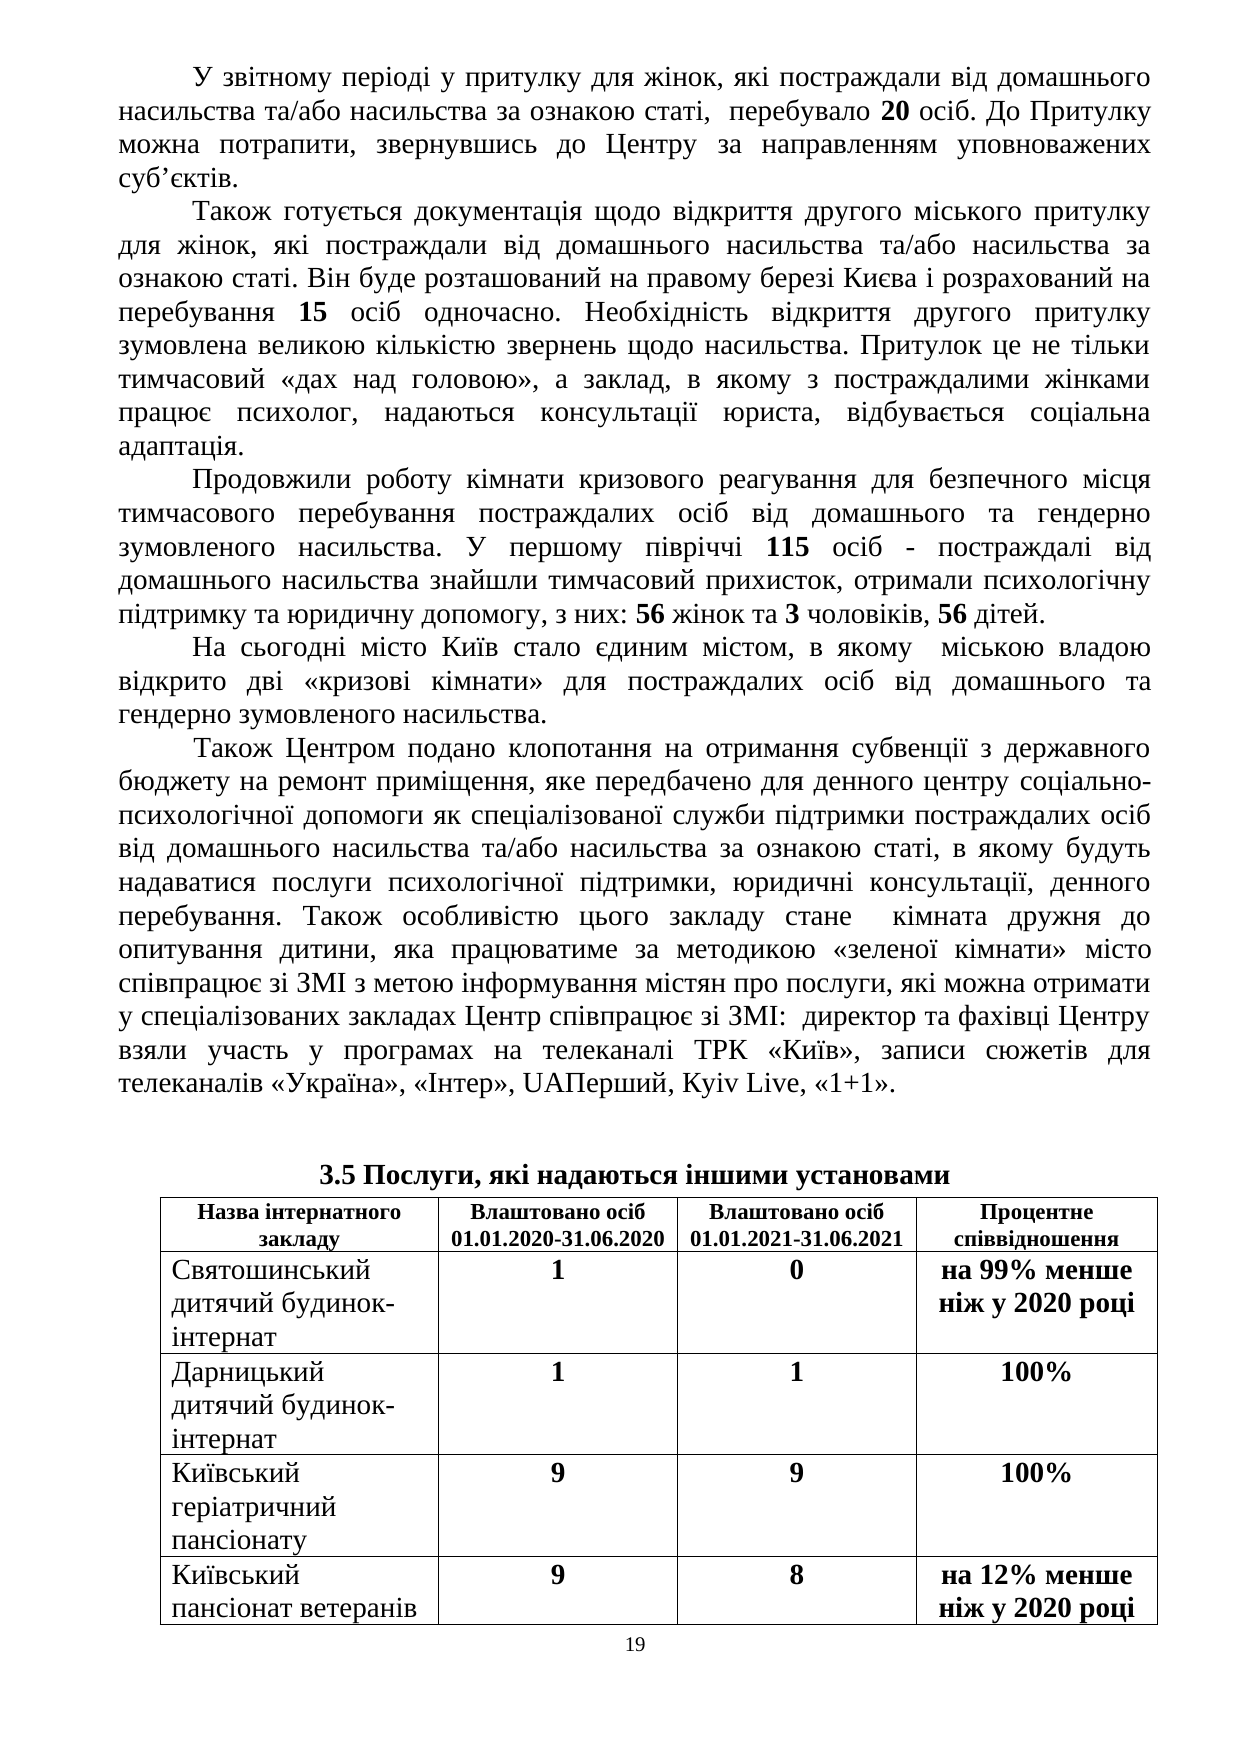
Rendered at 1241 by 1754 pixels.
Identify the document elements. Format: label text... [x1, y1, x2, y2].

table_cell 1 [439, 1252, 677, 1353]
subtitle 3.5 Послуги, які надаються іншими установами [118, 1157, 1152, 1191]
table_header Влаштовано осіб 01.01.2021-31.06.2021 [678, 1198, 916, 1251]
table_header Процентне співвідношення [917, 1198, 1157, 1251]
table_cell 100% [917, 1455, 1157, 1556]
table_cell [917, 1557, 1157, 1624]
table_cell 9 [439, 1557, 677, 1624]
text На сьогодні місто Київ стало єдиним містом, в якому міською владою відкрито дві «кризові кімнати» для постраждалих осіб від домашнього та гендерно зумовленого насильства. [118, 629, 1152, 730]
table_cell Святошинський дитячий будинок-інтернат [161, 1252, 438, 1353]
text Також Центром подано клопотання на отримання субвенції з державного бюджету на ремонт приміщення, яке передбачено для денного центру соціально-психологічної допомоги як спеціалізованої служби підтримки постраждалих осіб від домашнього насильства та/або насильства за ознакою статі, в якому будуть надаватися послуги психологічної підтримки, юридичні консультації, денного перебування. Також особливістю цього закладу стане кімната дружня до опитування дитини, яка працюватиме за методикою «зеленої кімнати» місто співпрацює зі ЗМІ з метою інформування містян про послуги, які можна отримати у спеціалізованих закладах Центр співпрацює зі ЗМІ: директор та фахівці Центру взяли участь у програмах на телеканалі ТРК «Київ», записи сюжетів для телеканалів «Україна», «Інтер», UAПерший, Кyiv Live, «1+1». [118, 730, 1152, 1099]
text Також готується документація щодо відкриття другого міського притулку для жінок, які постраждали від домашнього насильства та/або насильства за ознакою статі. Він буде розташований на правому березі Києва і розрахований на перебування 15 осіб одночасно. Необхідність відкриття другого притулку зумовлена великою кількістю звернень щодо насильства. Притулок це не тільки тимчасовий «дах над головою», а заклад, в якому з постраждалими жінками працює психолог, надаються консультації юриста, відбувається соціальна адаптація. [118, 193, 1152, 462]
table_header Влаштовано осіб 01.01.2020-31.06.2020 [439, 1198, 677, 1251]
table_cell 1 [678, 1354, 916, 1454]
text Продовжили роботу кімнати кризового реагування для безпечного місця тимчасового перебування постраждалих осіб від домашнього та гендерно зумовленого насильства. У першому півріччі 115 осіб - постраждалі від домашнього насильства знайшли тимчасовий прихисток, отримали психологічну підтримку та юридичну допомогу, з них: 56 жінок та 3 чоловіків, 56 дітей. [118, 462, 1152, 629]
table_cell 9 [678, 1455, 916, 1556]
table_cell 9 [439, 1455, 677, 1556]
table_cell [161, 1557, 438, 1624]
table_cell 1 [439, 1354, 677, 1454]
table_cell на 99% менше ніж у 2020 році [917, 1252, 1157, 1353]
table_cell 8 [678, 1557, 916, 1624]
table_header Назва інтернатного закладу [161, 1198, 438, 1251]
table_cell Київський геріатричний пансіонату [161, 1455, 438, 1556]
table_cell 0 [678, 1252, 916, 1353]
table_cell 100% [917, 1354, 1157, 1454]
table_cell Дарницький дитячий будинок-інтернат [161, 1354, 438, 1454]
text У звітному періоді у притулку для жінок, які постраждали від домашнього насильства та/або насильства за ознакою статі, перебувало 20 осіб. До Притулку можна потрапити, звернувшись до Центру за направленням уповноважених суб’єктів. [118, 59, 1152, 193]
